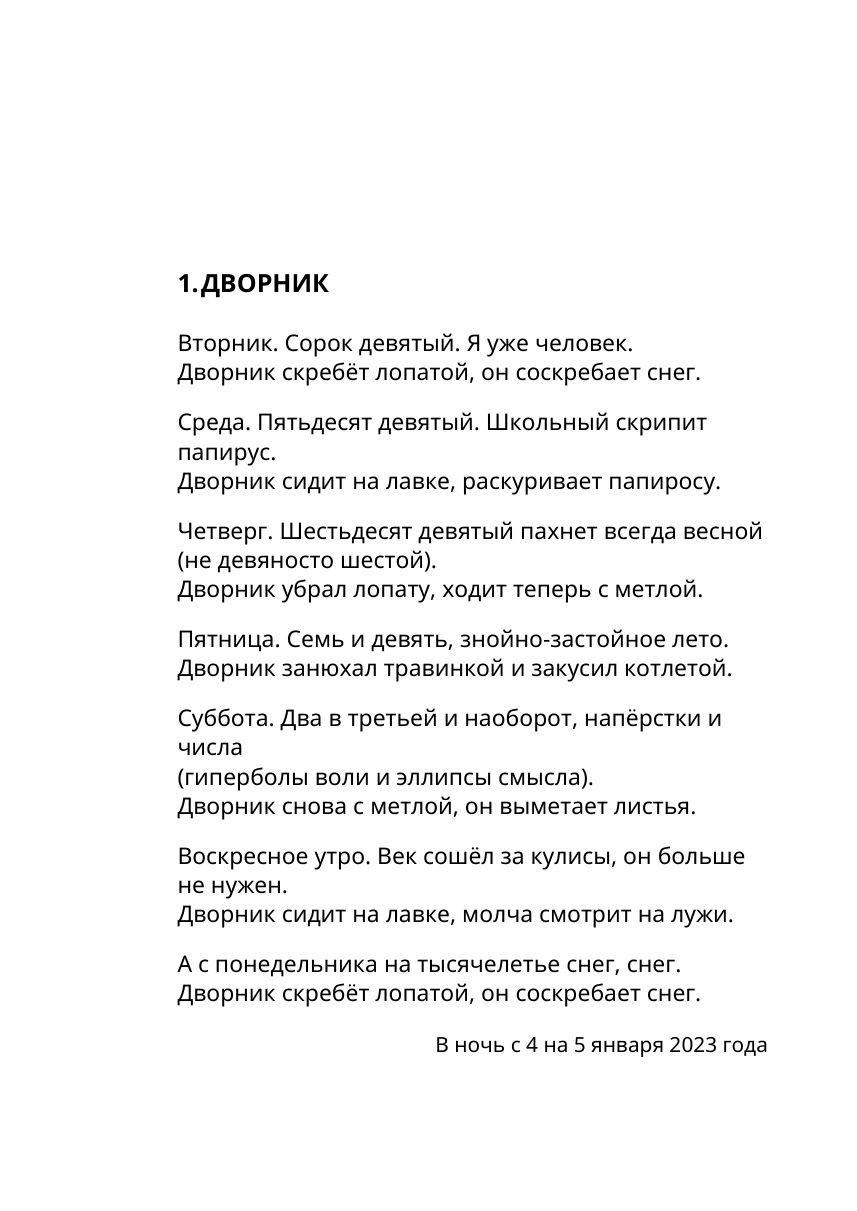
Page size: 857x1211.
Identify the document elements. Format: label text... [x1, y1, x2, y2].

text Среда. Пятьдесят девятый. Школьный скрипит папирус. [177, 407, 768, 466]
list ДВОРНИК [177, 266, 768, 299]
text Четверг. Шестьдесят девятый пахнет всегда весной [177, 516, 768, 545]
text Дворник убрал лопату, ходит теперь с метлой. [177, 574, 768, 603]
text Дворник сидит на лавке, молча смотрит на лужи. [177, 899, 768, 928]
text Суббота. Два в третьей и наоборот, напёрстки и числа [177, 703, 768, 762]
text Пятница. Семь и девять, знойно-застойное лето. [177, 624, 768, 653]
text Дворник скребёт лопатой, он соскребает снег. [177, 978, 768, 1007]
text Дворник снова с метлой, он выметает листья. [177, 791, 768, 820]
text (не девяносто шестой). [177, 545, 768, 574]
text Воскресное утро. Век сошёл за кулисы, он больше не нужен. [177, 841, 768, 899]
text Дворник скребёт лопатой, он соскребает снег. [177, 357, 768, 387]
text В ночь с 4 на 5 января 2023 года [177, 1032, 768, 1057]
text Дворник сидит на лавке, раскуривает папиросу. [177, 466, 768, 495]
text (гиперболы воли и эллипсы смысла). [177, 762, 768, 791]
text Вторник. Сорок девятый. Я уже человек. [177, 328, 768, 357]
text А с понедельника на тысячелетье снег, снег. [177, 949, 768, 978]
text Дворник занюхал травинкой и закусил котлетой. [177, 653, 768, 682]
